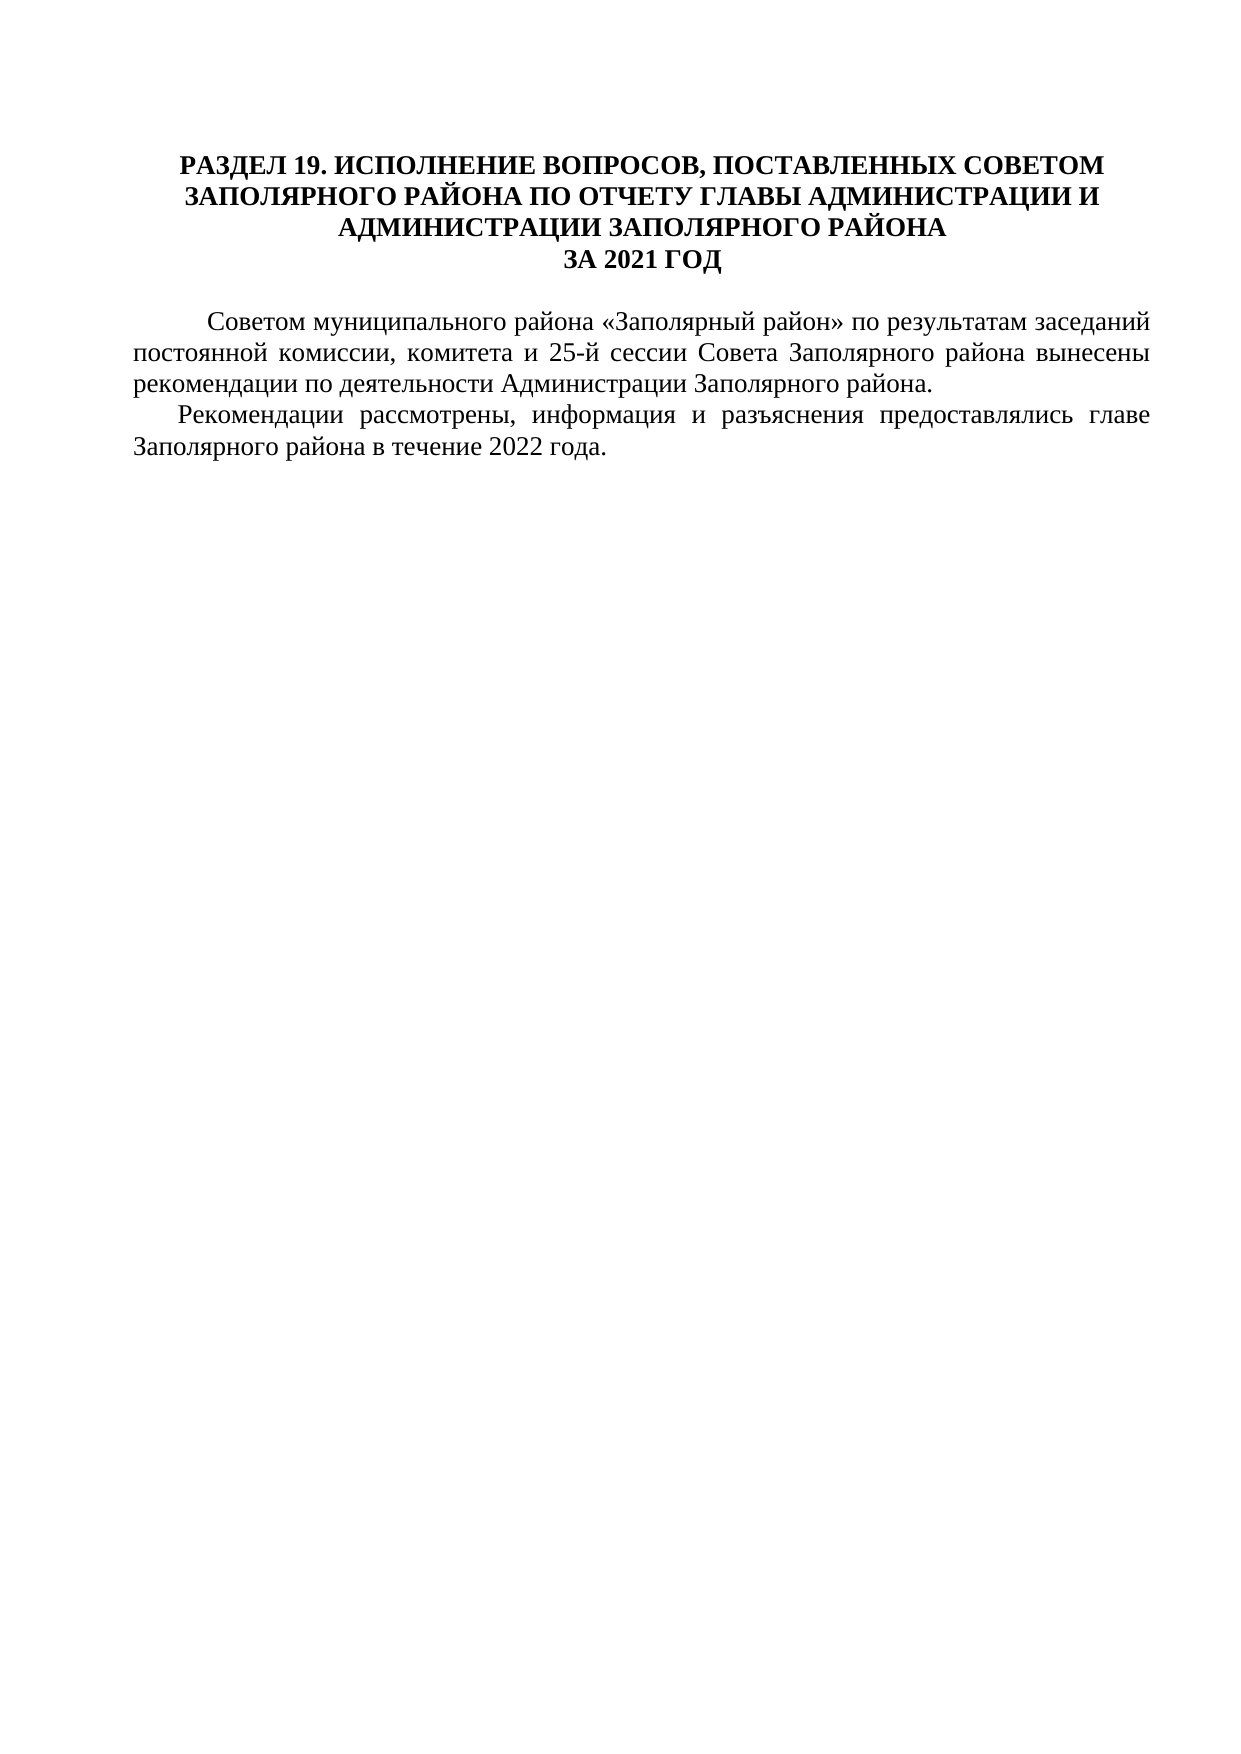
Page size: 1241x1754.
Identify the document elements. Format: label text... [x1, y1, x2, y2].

text ЗА 2021 ГОД [133, 243, 1152, 274]
text РАЗДЕЛ 19. ИСПОЛНЕНИЕ ВОПРОСОВ, ПОСТАВЛЕННЫХ СОВЕТОМ ЗАПОЛЯРНОГО РАЙОНА ПО ОТЧЕТУ ГЛАВЫ АДМИНИСТРАЦИИ И АДМИНИСТРАЦИИ ЗАПОЛЯРНОГО РАЙОНА [133, 149, 1152, 243]
text Советом муниципального района «Заполярный район» по результатам заседаний постоянной комиссии, комитета и 25-й сессии Совета Заполярного района вынесены рекомендации по деятельности Администрации Заполярного района. [133, 305, 1152, 398]
text Рекомендации рассмотрены, информация и разъяснения предоставлялись главе Заполярного района в течение 2022 года. [133, 398, 1152, 461]
